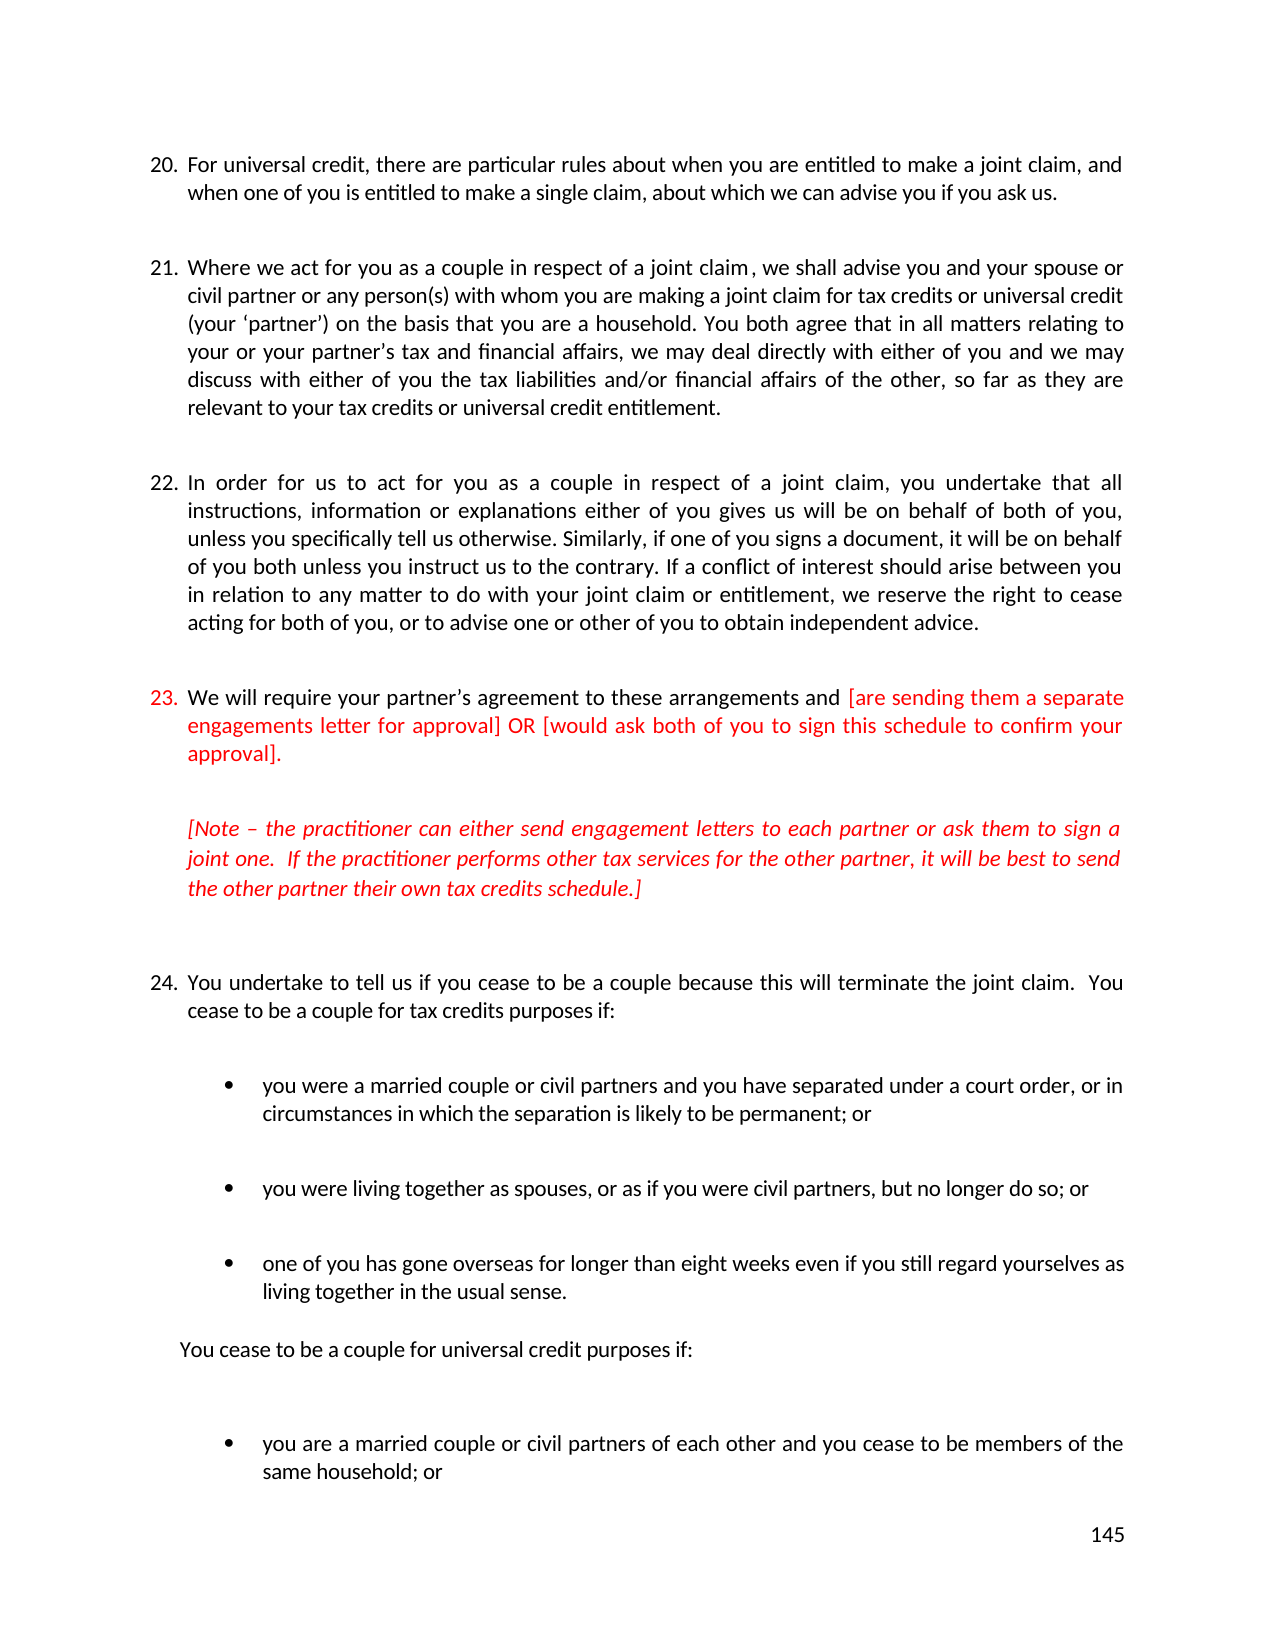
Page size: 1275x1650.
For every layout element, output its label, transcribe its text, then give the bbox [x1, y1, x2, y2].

list you were a married couple or civil partners and you have separated under a court order, or in circumstances in which the separation is likely to be permanent; or [225, 1071, 1125, 1127]
list you are a married couple or civil partners of each other and you cease to be members of the same household; or [225, 1429, 1125, 1485]
text [Note – the practitioner can either send engagement letters to each partner or ask them to sign a joint one. If the practitioner performs other tax services for the other partner, it will be best to send the other partner their own tax credits schedule.] [187, 814, 1125, 902]
list you were living together as spouses, or as if you were civil partners, but no longer do so; or [225, 1174, 1125, 1202]
list one of you has gone overseas for longer than eight weeks even if you still regard yourselves as living together in the usual sense. [225, 1249, 1125, 1305]
text You cease to be a couple for universal credit purposes if: [179, 1335, 1125, 1363]
list Where we act for you as a couple in respect of a joint claim, we shall advise you and your spouse or civil partner or any person(s) with whom you are making a joint claim for tax credits or universal credit (your ‘partner’) on the basis that you are a household. You both agree that in all matters relating to your or your partner’s tax and financial affairs, we may deal directly with either of you and we may discuss with either of you the tax liabilities and/or financial affairs of the other, so far as they are relevant to your tax credits or universal credit entitlement. [150, 253, 1125, 421]
list In order for us to act for you as a couple in respect of a joint claim, you undertake that all instructions, information or explanations either of you gives us will be on behalf of both of you, unless you specifically tell us otherwise. Similarly, if one of you signs a document, it will be on behalf of you both unless you instruct us to the contrary. If a conflict of interest should arise between you in relation to any matter to do with your joint claim or entitlement, we reserve the right to cease acting for both of you, or to advise one or other of you to obtain independent advice. [150, 468, 1125, 636]
list You undertake to tell us if you cease to be a couple because this will terminate the joint claim. You cease to be a couple for tax credits purposes if: [150, 968, 1125, 1024]
list We will require your partner’s agreement to these arrangements and [are sending them a separate engagements letter for approval] OR [would ask both of you to sign this schedule to confirm your approval]. [150, 683, 1125, 767]
list For universal credit, there are particular rules about when you are entitled to make a joint claim, and when one of you is entitled to make a single claim, about which we can advise you if you ask us. [150, 150, 1125, 206]
